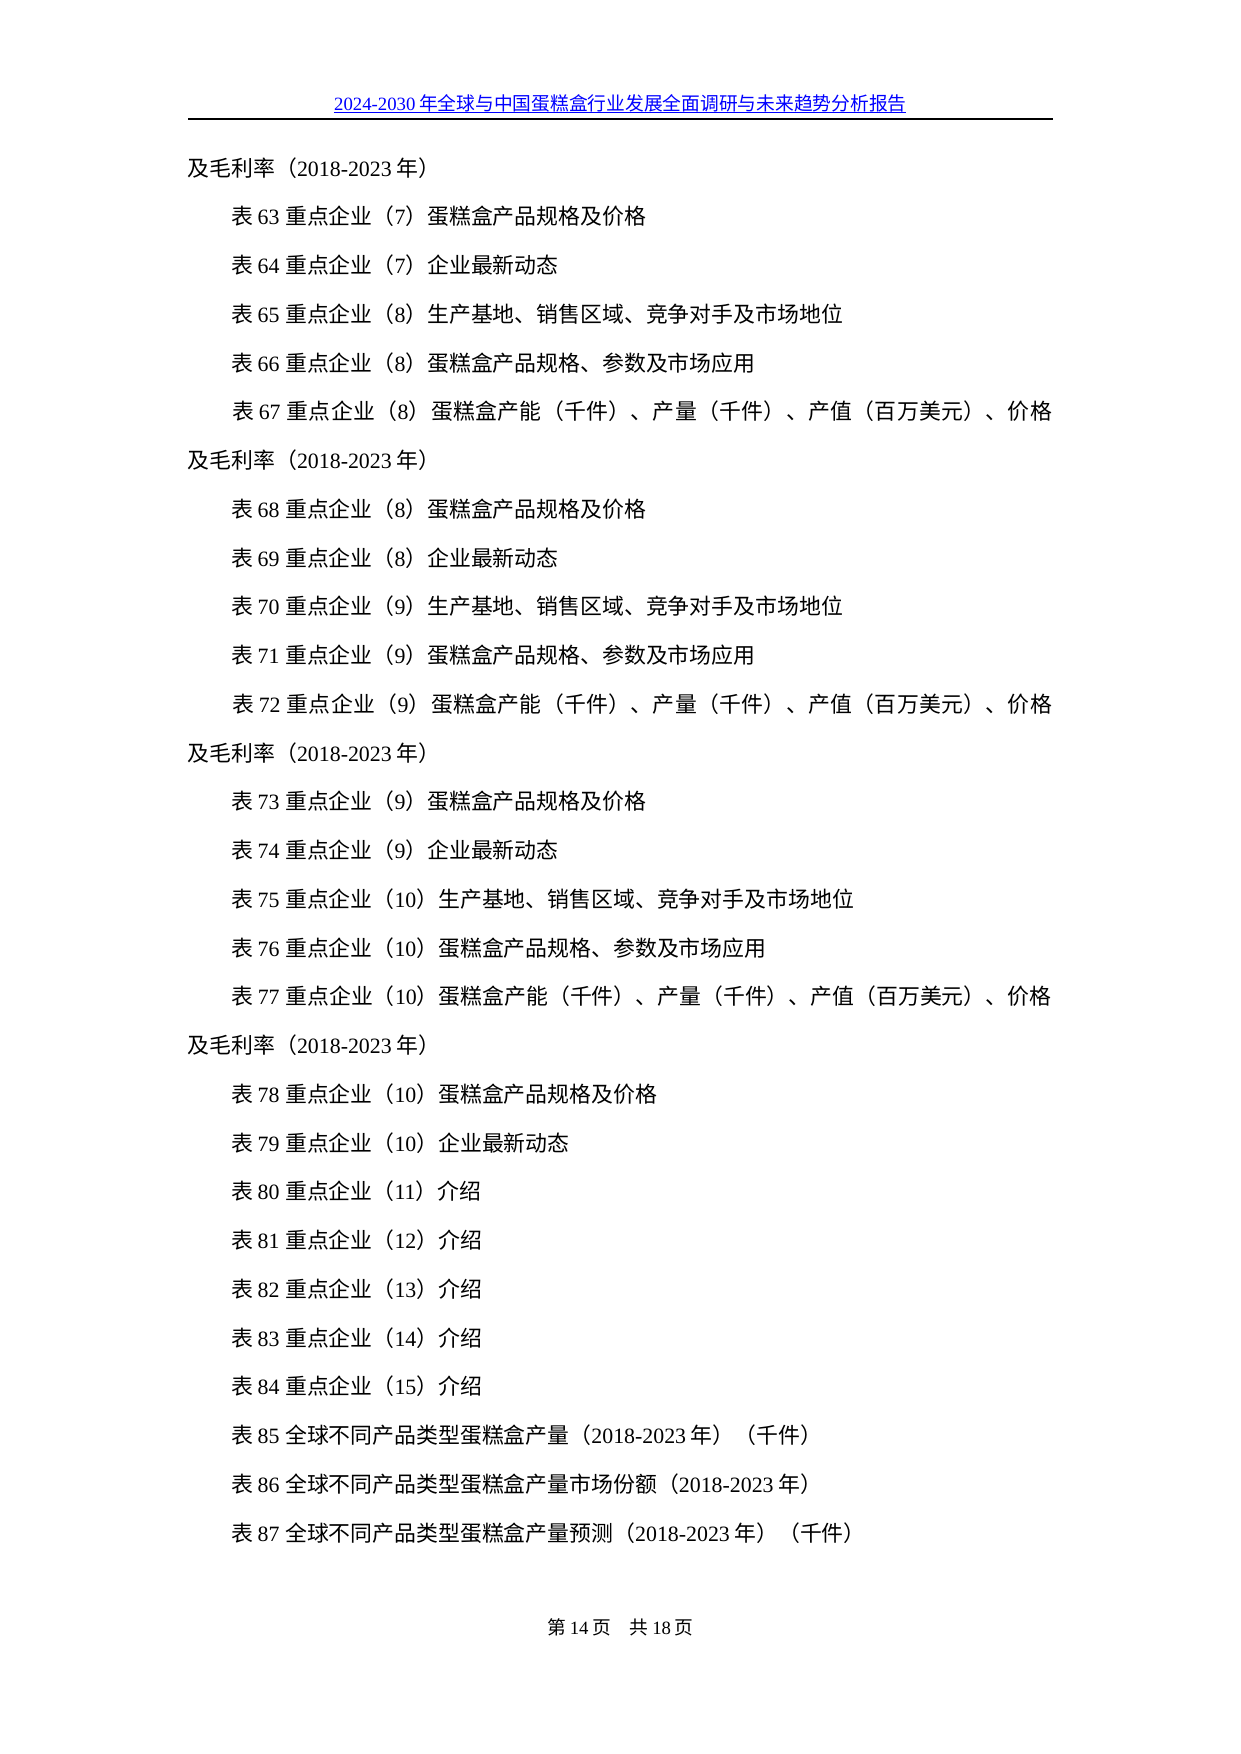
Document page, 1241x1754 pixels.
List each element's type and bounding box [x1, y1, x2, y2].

text [187, 150, 1053, 1548]
